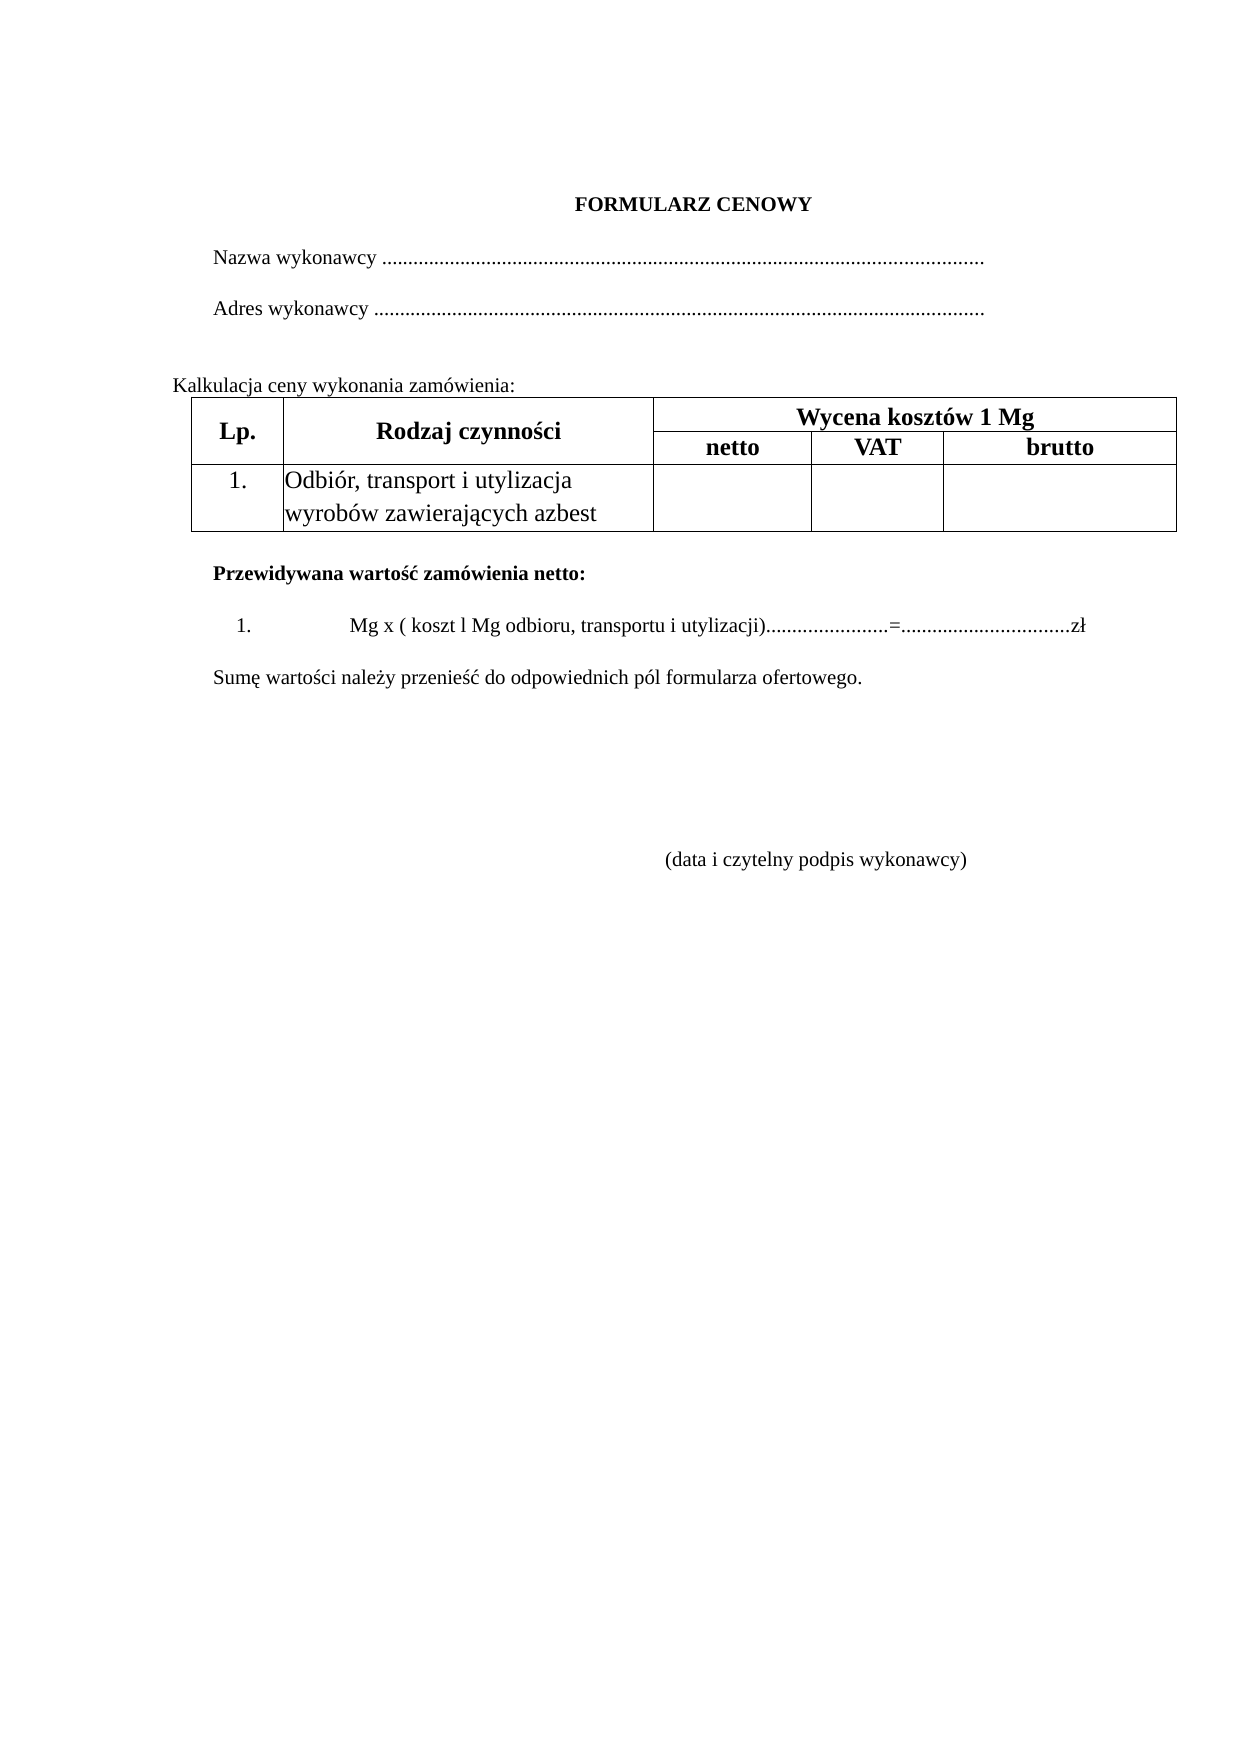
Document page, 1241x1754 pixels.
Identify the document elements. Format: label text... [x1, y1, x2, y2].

table_cell [812, 465, 943, 531]
text Sumę wartości należy przenieść do odpowiednich pól formularza ofertowego. [211, 664, 1197, 689]
table_cell 1. [192, 465, 283, 531]
table_header Rodzaj czynności [284, 398, 653, 464]
list Mg x ( koszt l Mg odbioru, transportu i utylizacji) = zł [234, 613, 1197, 637]
text Przewidywana wartość zamówienia netto: [211, 561, 1197, 585]
text FORMULARZ CENOWY [190, 192, 1197, 216]
table_header Wycena kosztów 1 Mg [654, 398, 1176, 431]
text Kalkulacja ceny wykonania zamówienia: [172, 372, 1197, 397]
table_cell [654, 465, 811, 531]
table_cell [944, 465, 1176, 531]
table_cell Odbiór, transport i utylizacja wyrobów zawierających azbest [284, 465, 653, 531]
text (data i czytelny podpis wykonawcy) [665, 847, 1197, 871]
table_cell netto [654, 432, 811, 464]
table_cell VAT [812, 432, 943, 464]
table_header Lp. [192, 398, 283, 464]
table_cell brutto [944, 432, 1176, 464]
text Adres wykonawcy [211, 296, 1197, 320]
text Nazwa wykonawcy [211, 245, 1197, 269]
